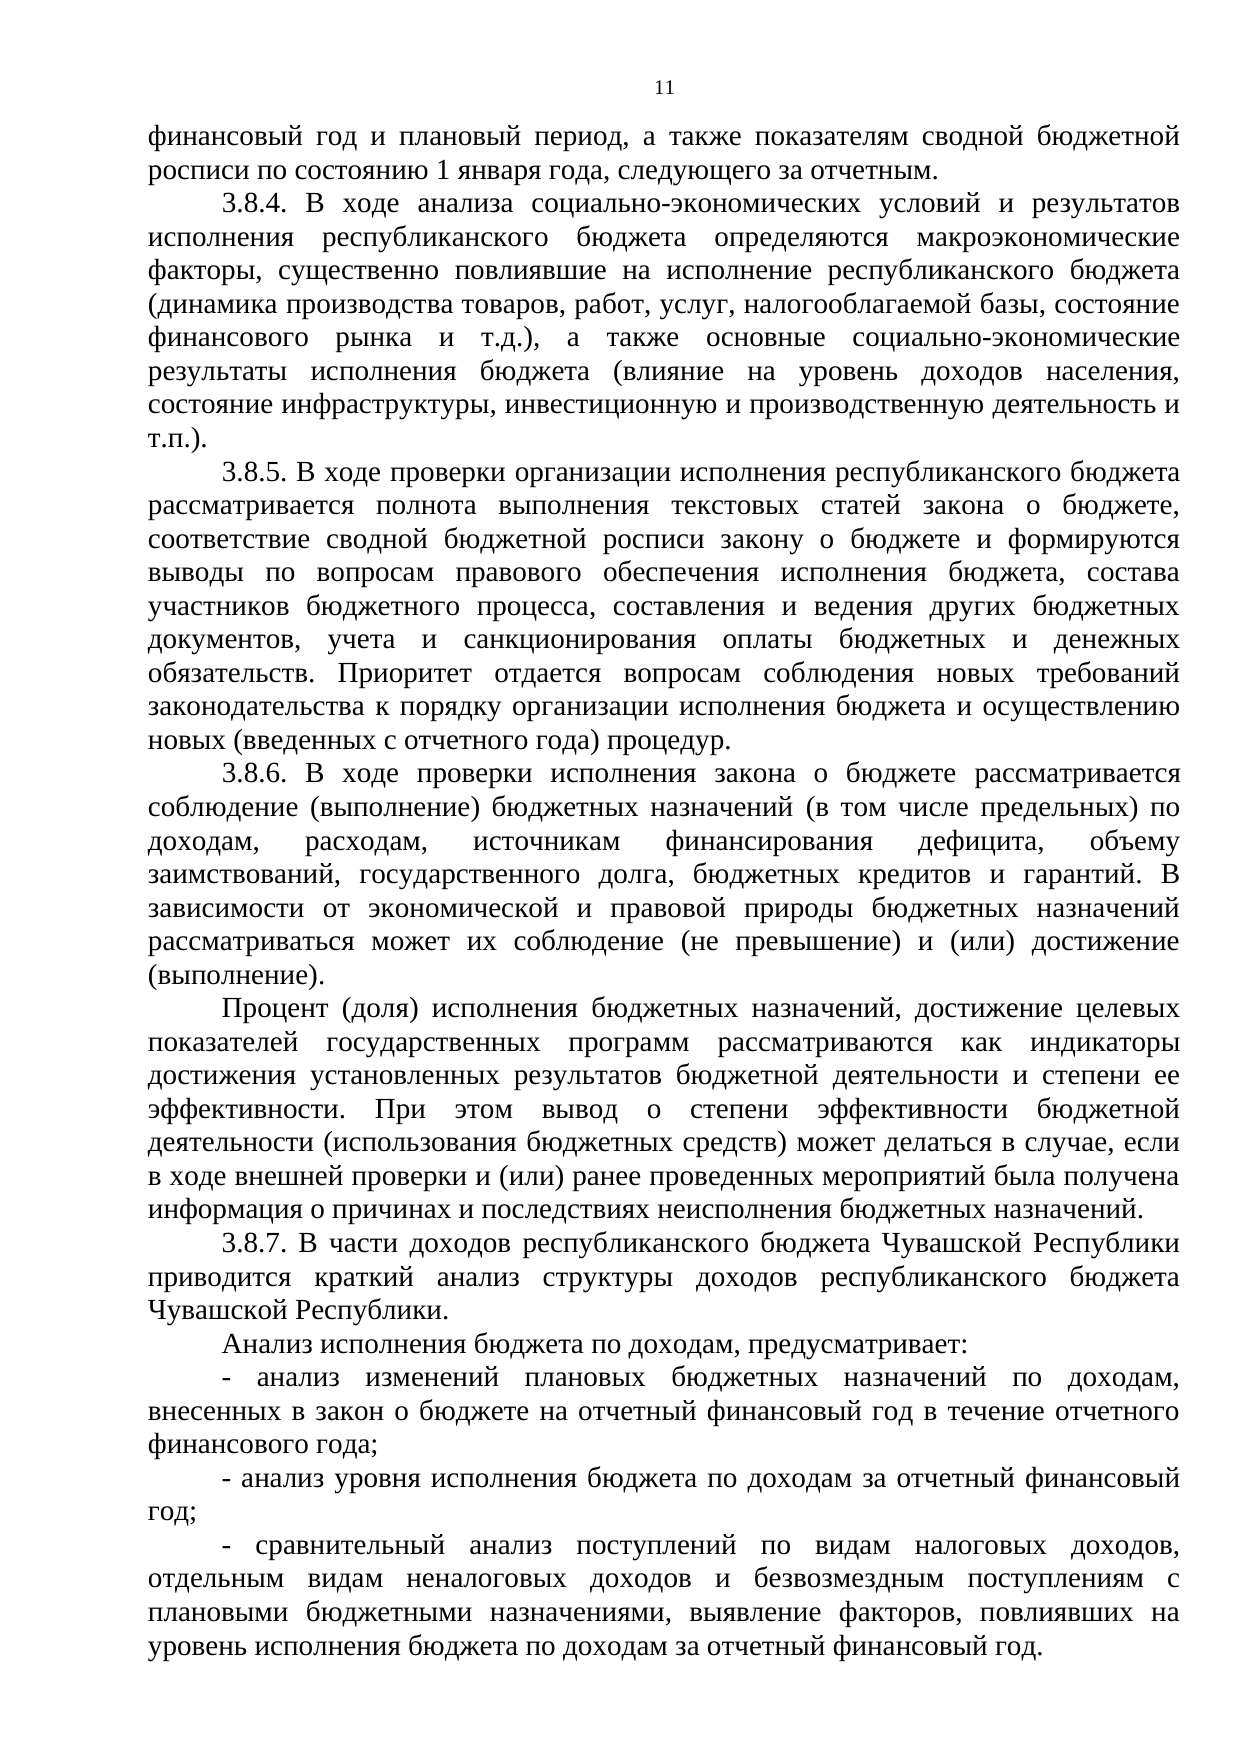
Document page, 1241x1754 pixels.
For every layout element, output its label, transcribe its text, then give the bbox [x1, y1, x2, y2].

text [148, 118, 1181, 185]
text - сравнительный анализ поступлений по видам налоговых доходов, отдельным видам неналоговых доходов и безвозмездным поступлениям с плановыми бюджетными назначениями, выявление факторов, повлиявших на уровень исполнения бюджета по доходам за отчетный финансовый год. [148, 1527, 1181, 1661]
text 3.8.5. В ходе проверки организации исполнения республиканского бюджета рассматривается полнота выполнения текстовых статей закона о бюджете, соответствие сводной бюджетной росписи закону о бюджете и формируются выводы по вопросам правового обеспечения исполнения бюджета, состава участников бюджетного процесса, составления и ведения других бюджетных документов, учета и санкционирования оплаты бюджетных и денежных обязательств. Приоритет отдается вопросам соблюдения новых требований законодательства к порядку организации исполнения бюджета и осуществлению новых (введенных с отчетного года) процедур. [148, 454, 1181, 756]
text 3.8.4. В ходе анализа социально-экономических условий и результатов исполнения республиканского бюджета определяются макроэкономические факторы, существенно повлиявшие на исполнение республиканского бюджета (динамика производства товаров, работ, услуг, налогооблагаемой базы, состояние финансового рынка и т.д.), а также основные социально-экономические результаты исполнения бюджета (влияние на уровень доходов населения, состояние инфраструктуры, инвестиционную и производственную деятельность и т.п.). [148, 185, 1181, 454]
text 3.8.6. В ходе проверки исполнения закона о бюджете рассматривается соблюдение (выполнение) бюджетных назначений (в том числе предельных) по доходам, расходам, источникам финансирования дефицита, объему заимствований, государственного долга, бюджетных кредитов и гарантий. В зависимости от экономической и правовой природы бюджетных назначений рассматриваться может их соблюдение (не превышение) и (или) достижение (выполнение). [148, 756, 1181, 990]
text - анализ уровня исполнения бюджета по доходам за отчетный финансовый год; [148, 1460, 1181, 1527]
text - анализ изменений плановых бюджетных назначений по доходам, внесенных в закон о бюджете на отчетный финансовый год в течение отчетного финансового года; [148, 1359, 1181, 1460]
text 3.8.7. В части доходов республиканского бюджета Чувашской Республики приводится краткий анализ структуры доходов республиканского бюджета Чувашской Республики. [148, 1225, 1181, 1326]
text Анализ исполнения бюджета по доходам, предусматривает: [148, 1326, 1181, 1359]
text Процент (доля) исполнения бюджетных назначений, достижение целевых показателей государственных программ рассматриваются как индикаторы достижения установленных результатов бюджетной деятельности и степени ее эффективности. При этом вывод о степени эффективности бюджетной деятельности (использования бюджетных средств) может делаться в случае, если в ходе внешней проверки и (или) ранее проведенных мероприятий была получена информация о причинах и последствиях неисполнения бюджетных назначений. [148, 990, 1181, 1225]
